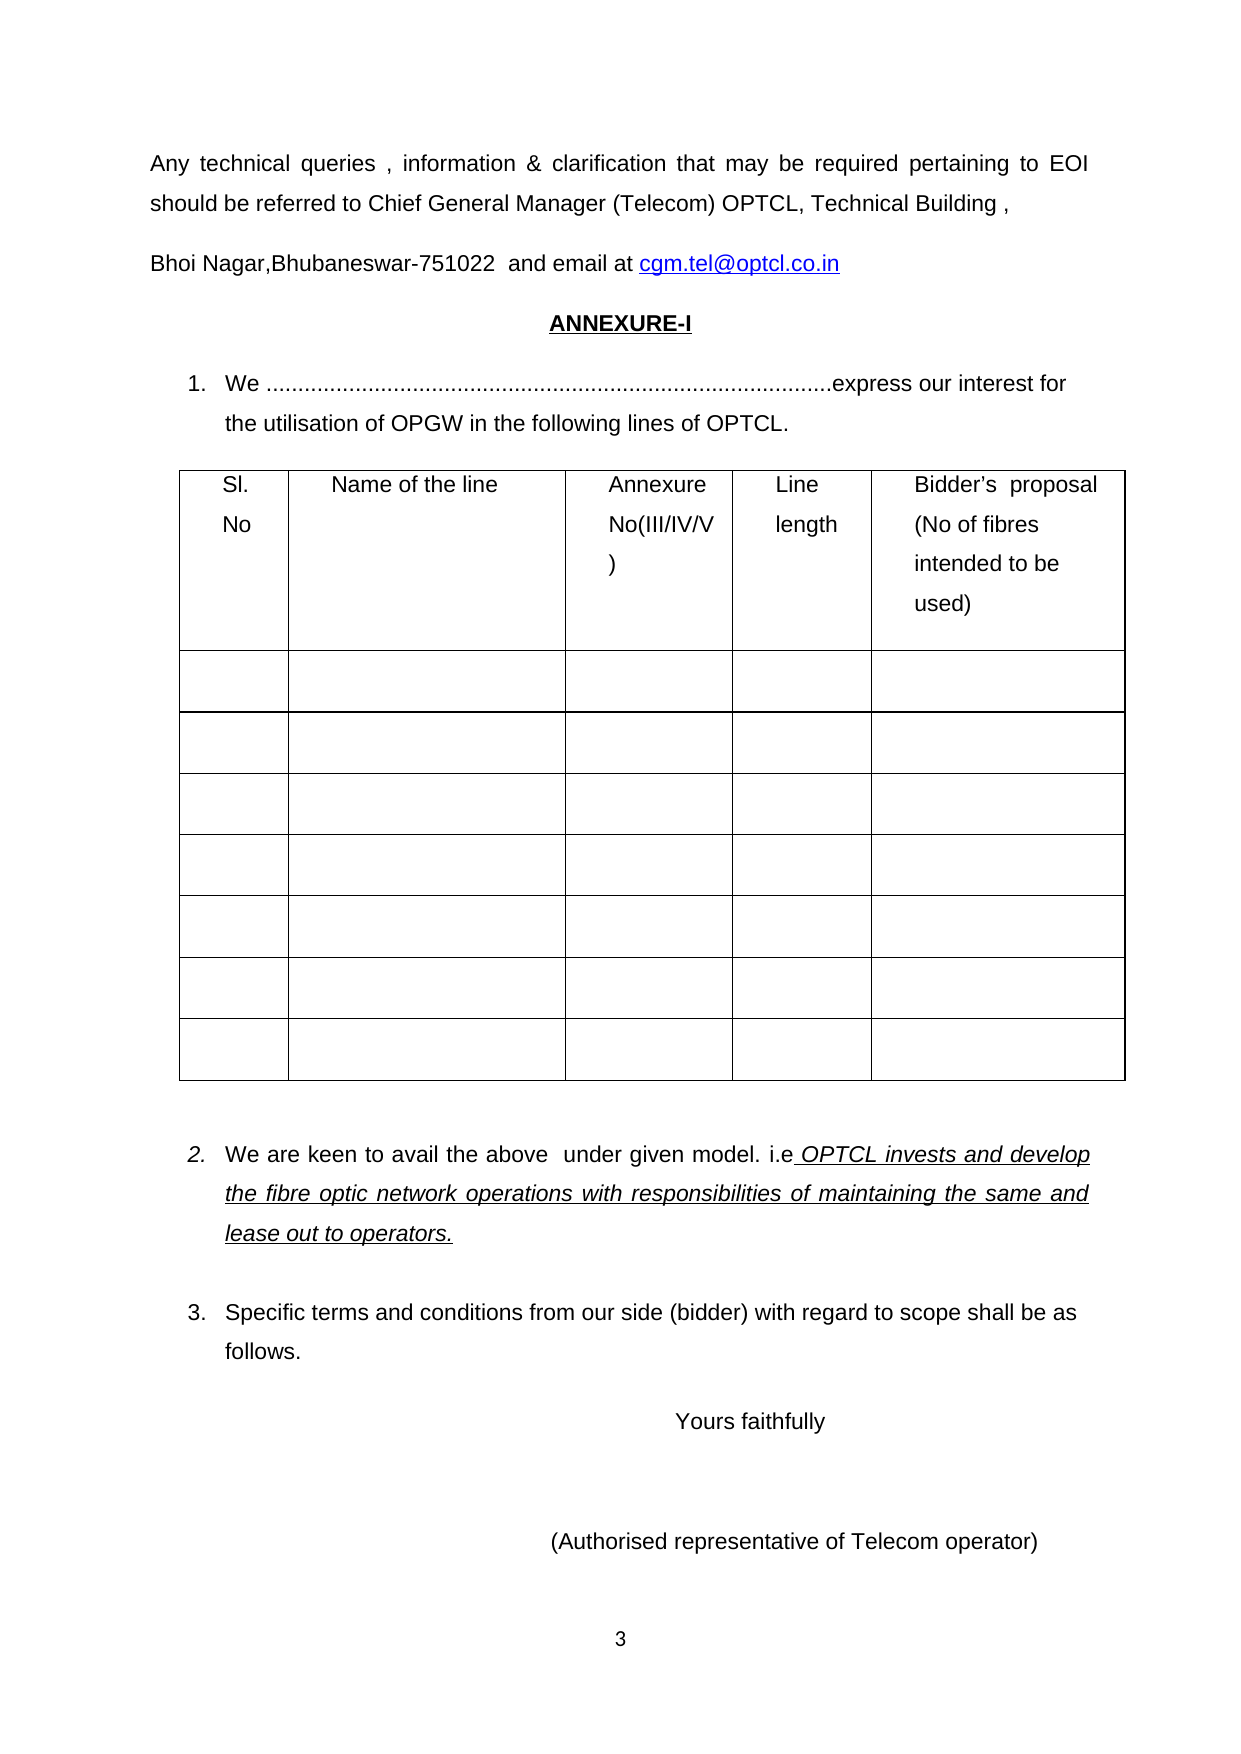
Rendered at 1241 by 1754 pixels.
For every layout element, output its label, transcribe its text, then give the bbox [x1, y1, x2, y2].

table_cell [733, 1019, 871, 1079]
text ANNEXURE-I [150, 310, 1090, 336]
list (Authorised representative of Telecom operator) [225, 1528, 1090, 1554]
table_cell [733, 774, 871, 834]
table_cell [733, 651, 871, 711]
table_cell [180, 713, 288, 773]
table_cell [289, 835, 565, 895]
table_cell [566, 896, 732, 957]
table_cell [566, 1019, 732, 1079]
table_cell [289, 651, 565, 711]
text Any technical queries , information & clarification that may be required pertaining to EOI should be referred to Chief General Manager (Telecom) OPTCL, Technical Building , [150, 150, 1090, 216]
list Specific terms and conditions from our side (bidder) with regard to scope shall be as follows. [187, 1299, 1090, 1364]
table_cell [566, 651, 732, 711]
table_cell [566, 958, 732, 1018]
table_cell [872, 835, 1124, 895]
table_cell [566, 774, 732, 834]
table_cell [733, 896, 871, 957]
table_cell [566, 835, 732, 895]
table_cell [872, 713, 1124, 773]
table_header Line length [733, 471, 871, 650]
table_header Annexure No(III/IV/V) [566, 471, 732, 650]
table_cell [180, 1019, 288, 1079]
table_header Sl. No [180, 471, 288, 650]
table_cell [566, 713, 732, 773]
table_cell [180, 651, 288, 711]
list We .........................................................................................express our interest for the utilisation of OPGW in the following lines of OPTCL. [187, 370, 1090, 436]
table_cell [289, 713, 565, 773]
table_cell [872, 1019, 1124, 1079]
table_cell [872, 958, 1124, 1018]
table_cell [289, 774, 565, 834]
table_cell [872, 896, 1124, 957]
table_header Name of the line [289, 471, 565, 650]
table_cell [872, 774, 1124, 834]
list Yours faithfully [225, 1408, 1090, 1434]
table_cell [733, 713, 871, 773]
table_cell [289, 1019, 565, 1079]
table_cell [289, 958, 565, 1018]
table_cell [180, 835, 288, 895]
table_cell [289, 896, 565, 957]
table_header Bidder’s proposal (No of fibres intended to be used) [872, 471, 1124, 650]
table_cell [180, 774, 288, 834]
table_cell [180, 958, 288, 1018]
table_cell [733, 835, 871, 895]
text Bhoi Nagar,Bhubaneswar-751022 and email at cgm.tel@optcl.co.in [150, 250, 1090, 276]
table_cell [733, 958, 871, 1018]
table_cell [180, 896, 288, 957]
table_cell [872, 651, 1124, 711]
list We are keen to avail the above under given model. i.e OPTCL invests and develop the fibre optic network operations with responsibilities of maintaining the same and lease out to operators. [187, 1141, 1090, 1246]
